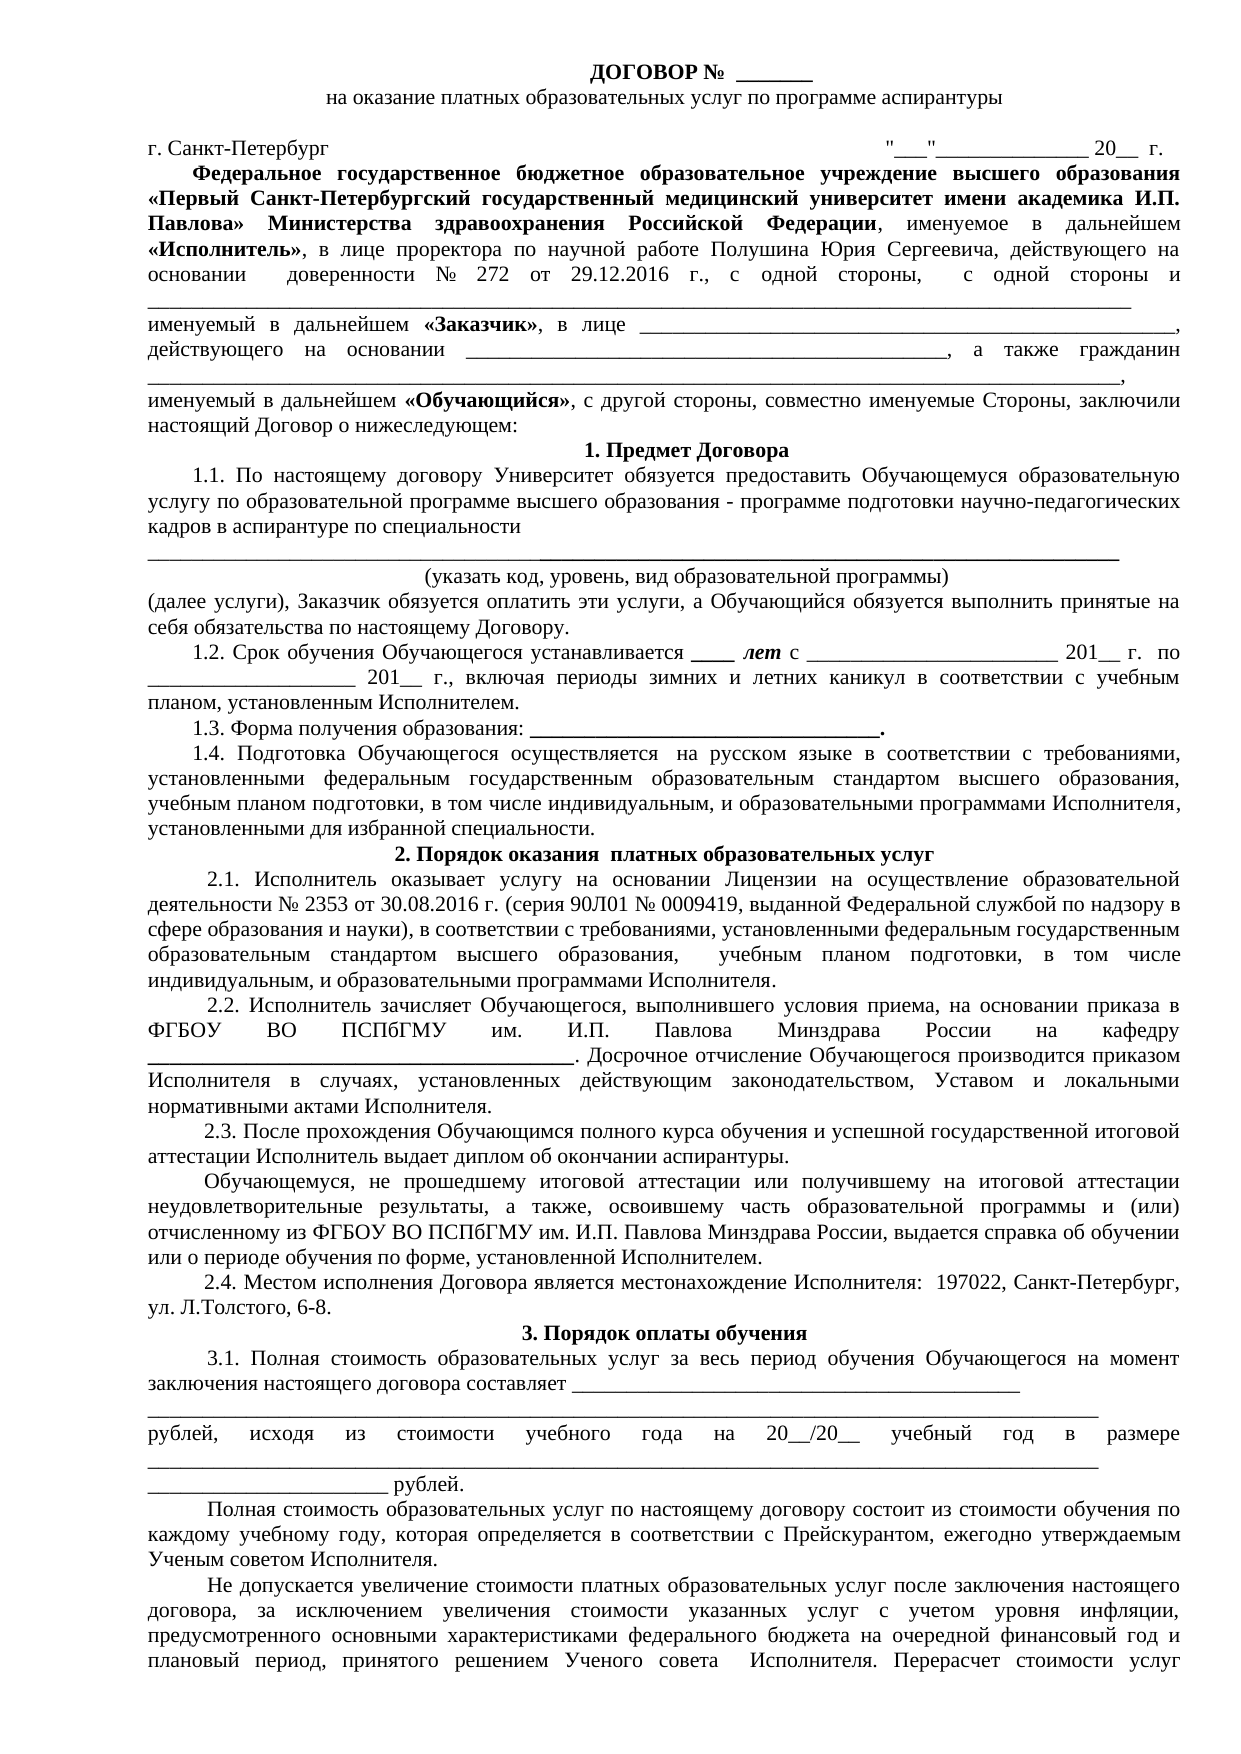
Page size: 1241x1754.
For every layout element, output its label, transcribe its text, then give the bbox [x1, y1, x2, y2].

text Обучающемуся, не прошедшему итоговой аттестации или получившему на итоговой аттестации неудовлетворительные результаты, а также, освоившему часть образовательной программы и (или) отчисленному из ФГБОУ ВО ПСПбГМУ им. И.П. Павлова Минздрава России, выдается справка об обучении или о периоде обучения по форме, установленной Исполнителем. [148, 1168, 1181, 1269]
text 2.1. Исполнитель оказывает услугу на основании Лицензии на осуществление образовательной деятельности № 2353 от 30.08.2016 г. (серия 90Л01 № 0009419, выданной Федеральной службой по надзору в сфере образования и науки), в соответствии с требованиями, установленными федеральным государственным образовательным стандартом высшего образования, учебным планом подготовки, в том числе индивидуальным, и образовательными программами Исполнителя. [148, 866, 1181, 992]
text именуемый в дальнейшем «Заказчик», в лице _________________________________________________, действующего на основании ____________________________________________, а также гражданин _________________________________________________________________________________________, именуемый в дальнейшем «Обучающийся», с другой стороны, совместно именуемые Стороны, заключили настоящий Договор о нижеследующем: [148, 311, 1181, 437]
text 1.2. Срок обучения Обучающегося устанавливается ____ лет с _______________________ 201__ г. по ___________________ 201__ г., включая периоды зимних и летних каникул в соответствии с учебным планом, установленным Исполнителем. [148, 639, 1181, 714]
text 1. Предмет Договора [148, 437, 1181, 462]
text 2.4. Местом исполнения Договора является местонахождение Исполнителя: 197022, Санкт-Петербург, ул. Л.Толстого, 6-8. [148, 1269, 1181, 1319]
text Полная стоимость образовательных услуг по настоящему договору состоит из стоимости обучения по каждому учебному году, которая определяется в соответствии с Прейскурантом, ежегодно утверждаемым Ученым советом Исполнителя. [148, 1496, 1181, 1572]
text _______________________________________________________________________________________ [148, 1395, 1181, 1420]
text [148, 1572, 1181, 1672]
text г. Санкт-Петербург "___"______________ 20__ г. [148, 135, 1181, 160]
text 2.2. Исполнитель зачисляет Обучающегося, выполнившего условия приема, на основании приказа в ФГБОУ ВО ПСПбГМУ им. И.П. Павлова Минздрава России на кафедру _______________________________________. Досрочное отчисление Обучающегося производится приказом Исполнителя в случаях, установленных действующим законодательством, Уставом и локальными нормативными актами Исполнителя. [148, 992, 1181, 1118]
text ДОГОВОР № _______ [148, 59, 1181, 84]
text _________________________________________________________________________________________ [148, 538, 1181, 563]
text 3. Порядок оплаты обучения [148, 1319, 1181, 1345]
text Федеральное государственное бюджетное образовательное учреждение высшего образования «Первый Санкт-Петербургский государственный медицинский университет имени академика И.П. Павлова» Министерства здравоохранения Российской Федерации, именуемое в дальнейшем «Исполнитель», в лице проректора по научной работе Полушина Юрия Сергеевича, действующего на основании доверенности № 272 от 29.12.2016 г., с одной стороны, с одной стороны и __________________________________________________________________________________________ [148, 160, 1181, 311]
text 1.1. По настоящему договору Университет обязуется предоставить Обучающемуся образовательную услугу по образовательной программе высшего образования - программе подготовки научно-педагогических кадров в аспирантуре по специальности [148, 462, 1181, 538]
text (далее услуги), Заказчик обязуется оплатить эти услуги, а Обучающийся обязуется выполнить принятые на себя обязательства по настоящему Договору. [148, 588, 1181, 639]
text рублей, исходя из стоимости учебного года на 20__/20__ учебный год в размере _______________________________________________________________________________________ [148, 1420, 1181, 1471]
text 3.1. Полная стоимость образовательных услуг за весь период обучения Обучающегося на момент заключения настоящего договора составляет _________________________________________ [148, 1345, 1181, 1395]
text 2. Порядок оказания платных образовательных услуг [148, 841, 1181, 866]
text (указать код, уровень, вид образовательной программы) [148, 563, 1181, 588]
text 2.3. После прохождения Обучающимся полного курса обучения и успешной государственной итоговой аттестации Исполнитель выдает диплом об окончании аспирантуры. [148, 1118, 1181, 1168]
text 1.3. Форма получения образования: ________________________________. [148, 714, 1181, 740]
text ______________________ рублей. [148, 1471, 1181, 1496]
text на оказание платных образовательных услуг по программе аспирантуры [148, 84, 1181, 109]
text 1.4. Подготовка Обучающегося осуществляется на русском языке в соответствии с требованиями, установленными федеральным государственным образовательным стандартом высшего образования, учебным планом подготовки, в том числе индивидуальным, и образовательными программами Исполнителя, установленными для избранной специальности. [148, 740, 1181, 841]
